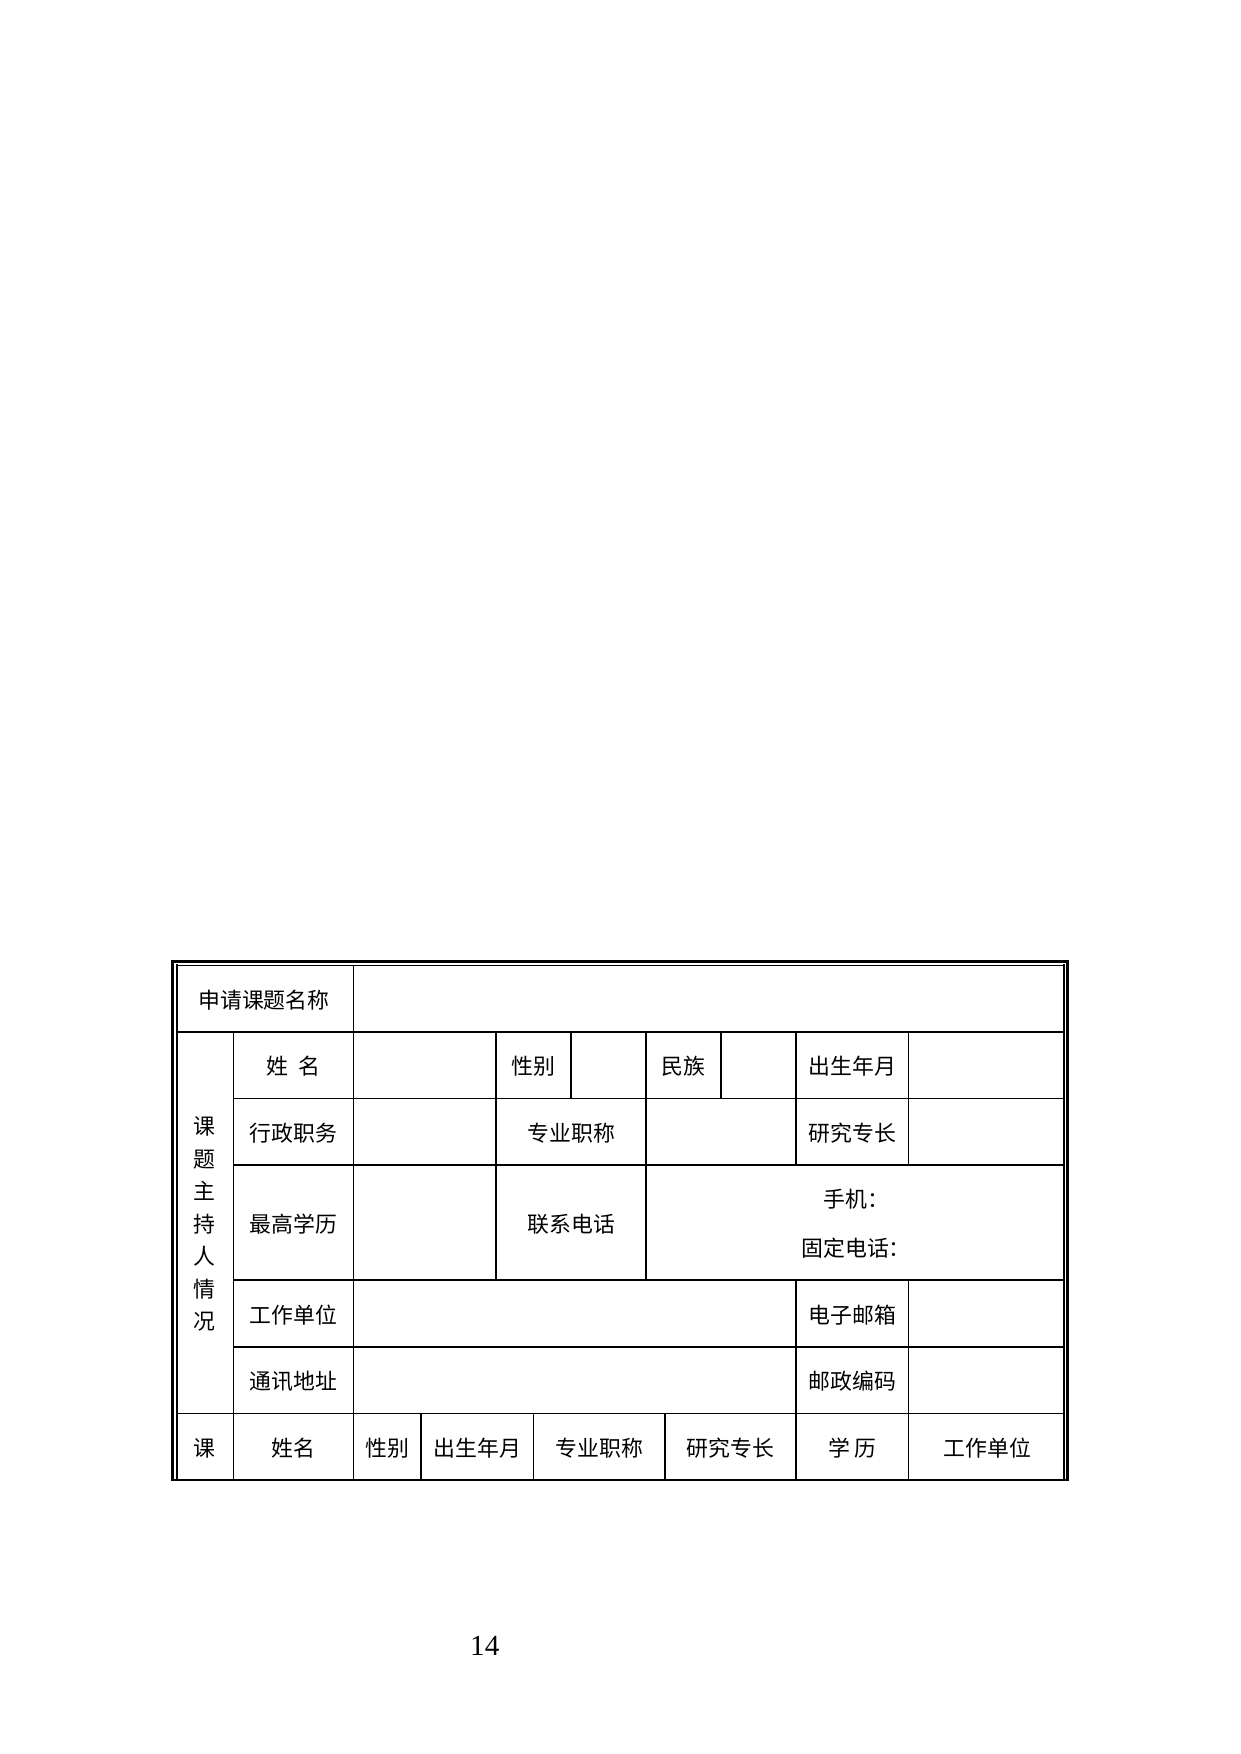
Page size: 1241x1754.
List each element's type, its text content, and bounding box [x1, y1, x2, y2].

table_cell [909, 1281, 1063, 1346]
table_header 申请课题名称 [178, 966, 353, 1031]
table_cell [354, 1166, 495, 1279]
table_cell 出生年月 [422, 1414, 533, 1479]
table_cell 性别 [354, 1414, 420, 1479]
table_cell 研究专长 [666, 1414, 795, 1479]
table_cell 工作单位 [909, 1414, 1063, 1479]
table_cell 联系电话 [497, 1166, 645, 1279]
table_cell [909, 1033, 1063, 1097]
table_cell 课题主要参加者情况 [178, 1414, 233, 1479]
table_cell 最高学历 [234, 1166, 353, 1279]
table_cell 性别 [497, 1033, 570, 1097]
table_cell 邮政编码 [797, 1348, 908, 1412]
table_cell 通讯地址 [234, 1348, 353, 1412]
table_cell [354, 1099, 495, 1164]
table_cell [354, 1033, 495, 1097]
table_cell [722, 1033, 795, 1097]
table_cell 工作单位 [234, 1281, 353, 1346]
table_cell 研究专长 [797, 1099, 908, 1164]
table_cell [354, 1281, 795, 1346]
table_cell 手机： 固定电话： [647, 1166, 1063, 1279]
table_cell 电子邮箱 [797, 1281, 908, 1346]
table_cell 行政职务 [234, 1099, 353, 1164]
table_cell 课题主持人情况 [178, 1033, 233, 1412]
table_cell [354, 1348, 795, 1412]
table_cell 民族 [647, 1033, 720, 1097]
table_cell [909, 1099, 1063, 1164]
table_cell [647, 1099, 795, 1164]
table_cell 专业职称 [534, 1414, 664, 1479]
table_cell [572, 1033, 645, 1097]
table_cell 姓名 [234, 1414, 353, 1479]
table_cell 出生年月 [797, 1033, 908, 1097]
table_cell 学 历 [797, 1414, 908, 1479]
table_cell 专业职称 [497, 1099, 645, 1164]
table_header [354, 966, 1063, 1031]
table_cell 姓 名 [234, 1033, 353, 1097]
table_cell [909, 1348, 1063, 1412]
